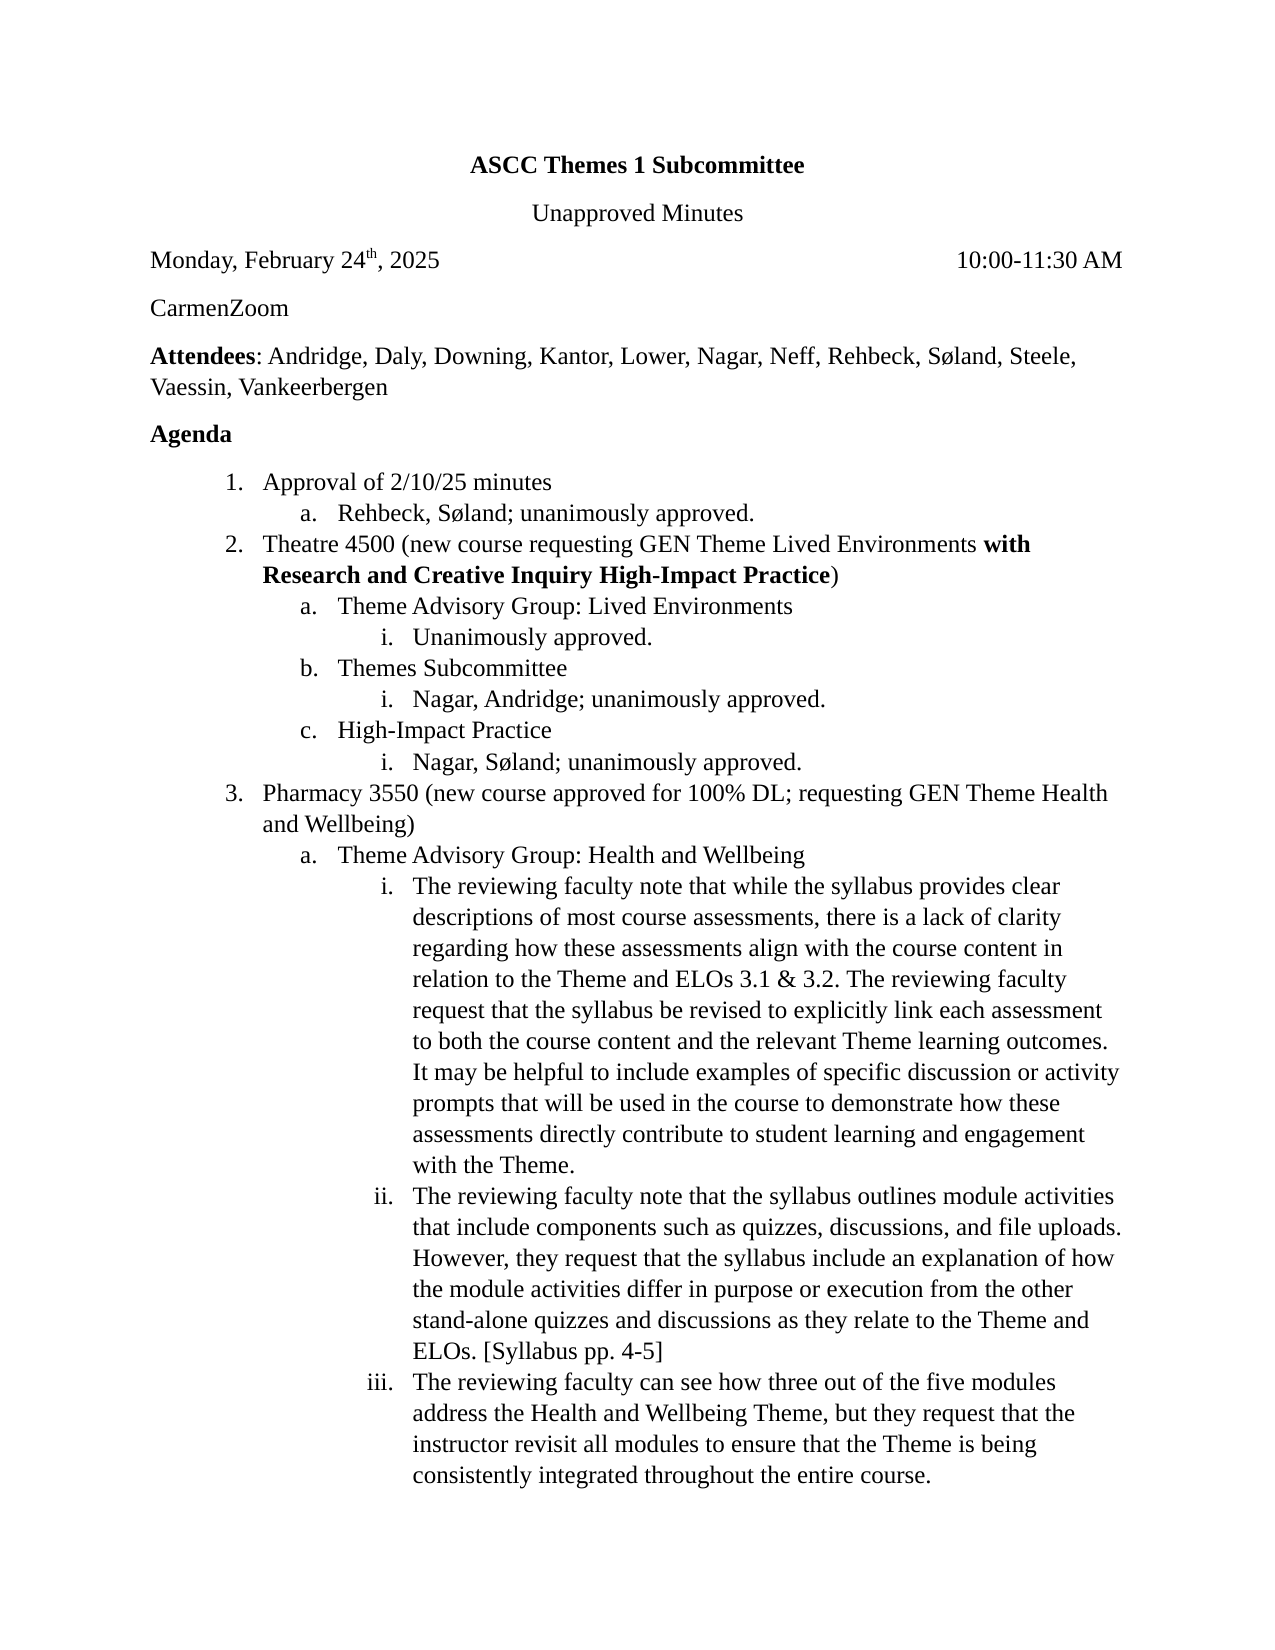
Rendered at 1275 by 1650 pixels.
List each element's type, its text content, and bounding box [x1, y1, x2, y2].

text Agenda [150, 419, 1125, 448]
list Approval of 2/10/25 minutes [225, 467, 1125, 496]
list Rehbeck, Søland; unanimously approved. [300, 498, 1125, 527]
list Theme Advisory Group: Lived Environments [300, 591, 1125, 620]
list Theatre 4500 (new course requesting GEN Theme Lived Environments with Research and Creative Inquiry High-Impact Practice) [225, 529, 1125, 589]
text ASCC Themes 1 Subcommittee [150, 150, 1125, 179]
list The reviewing faculty note that the syllabus outlines module activities that include components such as quizzes, discussions, and file uploads. However, they request that the syllabus include an explanation of how the module activities differ in purpose or execution from the other stand-alone quizzes and discussions as they relate to the Theme and ELOs. [Syllabus pp. 4-5] [394, 1181, 1125, 1365]
text Unapproved Minutes [150, 198, 1125, 226]
list The reviewing faculty can see how three out of the five modules address the Health and Wellbeing Theme, but they request that the instructor revisit all modules to ensure that the Theme is being consistently integrated throughout the entire course. [394, 1367, 1125, 1489]
text CarmenZoom [150, 293, 1125, 322]
list High-Impact Practice [300, 716, 1125, 744]
list Themes Subcommittee [300, 653, 1125, 682]
text Monday, February 24th, 2025 10:00-11:30 AM [150, 245, 1125, 274]
text Attendees: Andridge, Daly, Downing, Kantor, Lower, Nagar, Neff, Rehbeck, Søland, Steele, Vaessin, Vankeerbergen [150, 341, 1125, 401]
list The reviewing faculty note that while the syllabus provides clear descriptions of most course assessments, there is a lack of clarity regarding how these assessments align with the course content in relation to the Theme and ELOs 3.1 & 3.2. The reviewing faculty request that the syllabus be revised to explicitly link each assessment to both the course content and the relevant Theme learning outcomes. It may be helpful to include examples of specific discussion or activity prompts that will be used in the course to demonstrate how these assessments directly contribute to student learning and engagement with the Theme. [394, 871, 1125, 1179]
list Pharmacy 3550 (new course approved for 100% DL; requesting GEN Theme Health and Wellbeing) [225, 778, 1125, 837]
list Nagar, Andridge; unanimously approved. [394, 684, 1125, 713]
list Unanimously approved. [394, 622, 1125, 651]
list Theme Advisory Group: Health and Wellbeing [300, 840, 1125, 868]
list Nagar, Søland; unanimously approved. [394, 747, 1125, 775]
